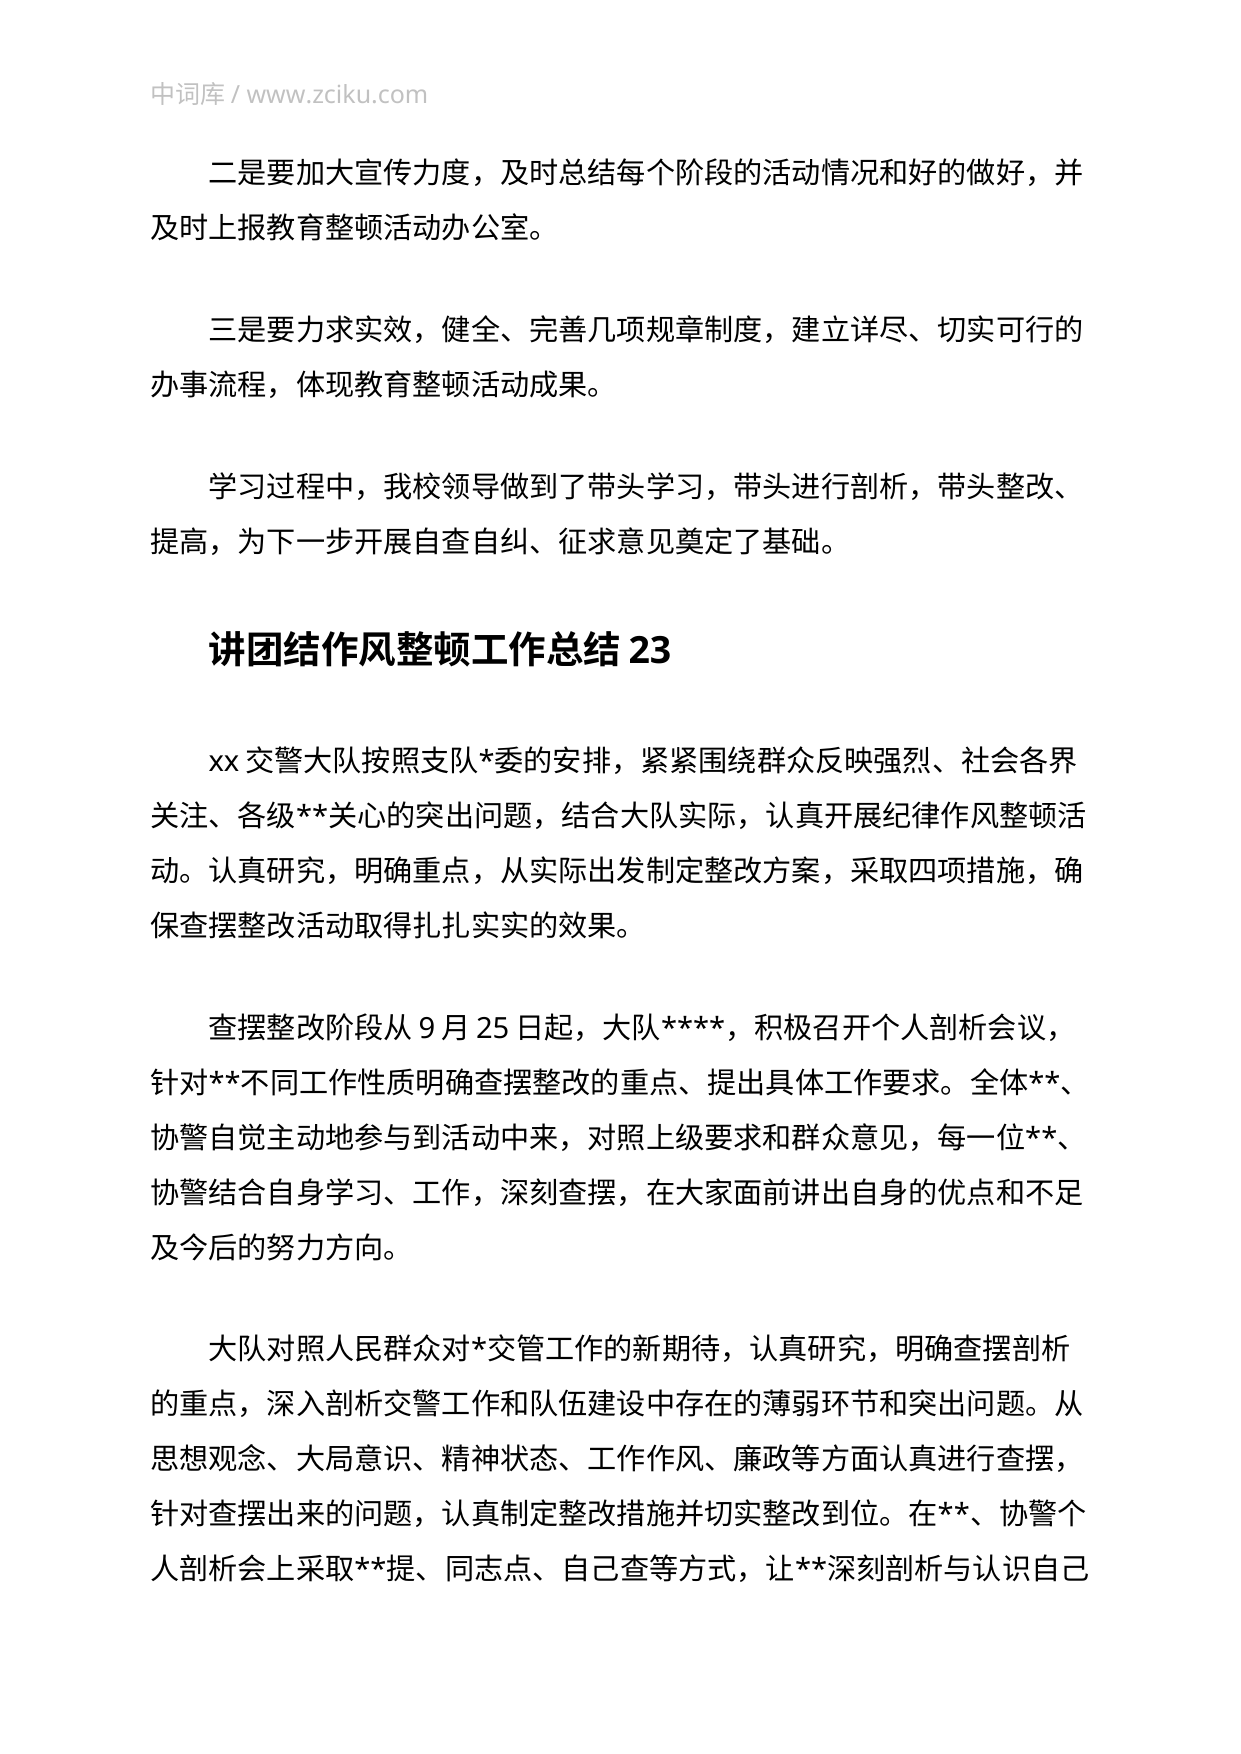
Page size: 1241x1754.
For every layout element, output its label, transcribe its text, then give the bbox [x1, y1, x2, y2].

text 学习过程中，我校领导做到了带头学习，带头进行剖析，带头整改、提高，为下一步开展自查自纠、征求意见奠定了基础。 [150, 463, 1090, 561]
text xx交警大队按照支队*委的安排，紧紧围绕群众反映强烈、社会各界关注、各级**关心的突出问题，结合大队实际，认真开展纪律作风整顿活动。认真研究，明确重点，从实际出发制定整改方案，采取四项措施，确保查摆整改活动取得扎扎实实的效果。 [150, 738, 1090, 945]
text 查摆整改阶段从9月25日起，大队****，积极召开个人剖析会议，针对**不同工作性质明确查摆整改的重点、提出具体工作要求。全体**、协警自觉主动地参与到活动中来，对照上级要求和群众意见，每一位**、协警结合自身学习、工作，深刻查摆，在大家面前讲出自身的优点和不足及今后的努力方向。 [150, 1004, 1090, 1266]
text 讲团结作风整顿工作总结23 [150, 620, 1090, 674]
text 三是要力求实效，健全、完善几项规章制度，建立详尽、切实可行的办事流程，体现教育整顿活动成果。 [150, 307, 1090, 404]
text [150, 1326, 1090, 1588]
text 二是要加大宣传力度，及时总结每个阶段的活动情况和好的做好，并及时上报教育整顿活动办公室。 [150, 150, 1090, 247]
